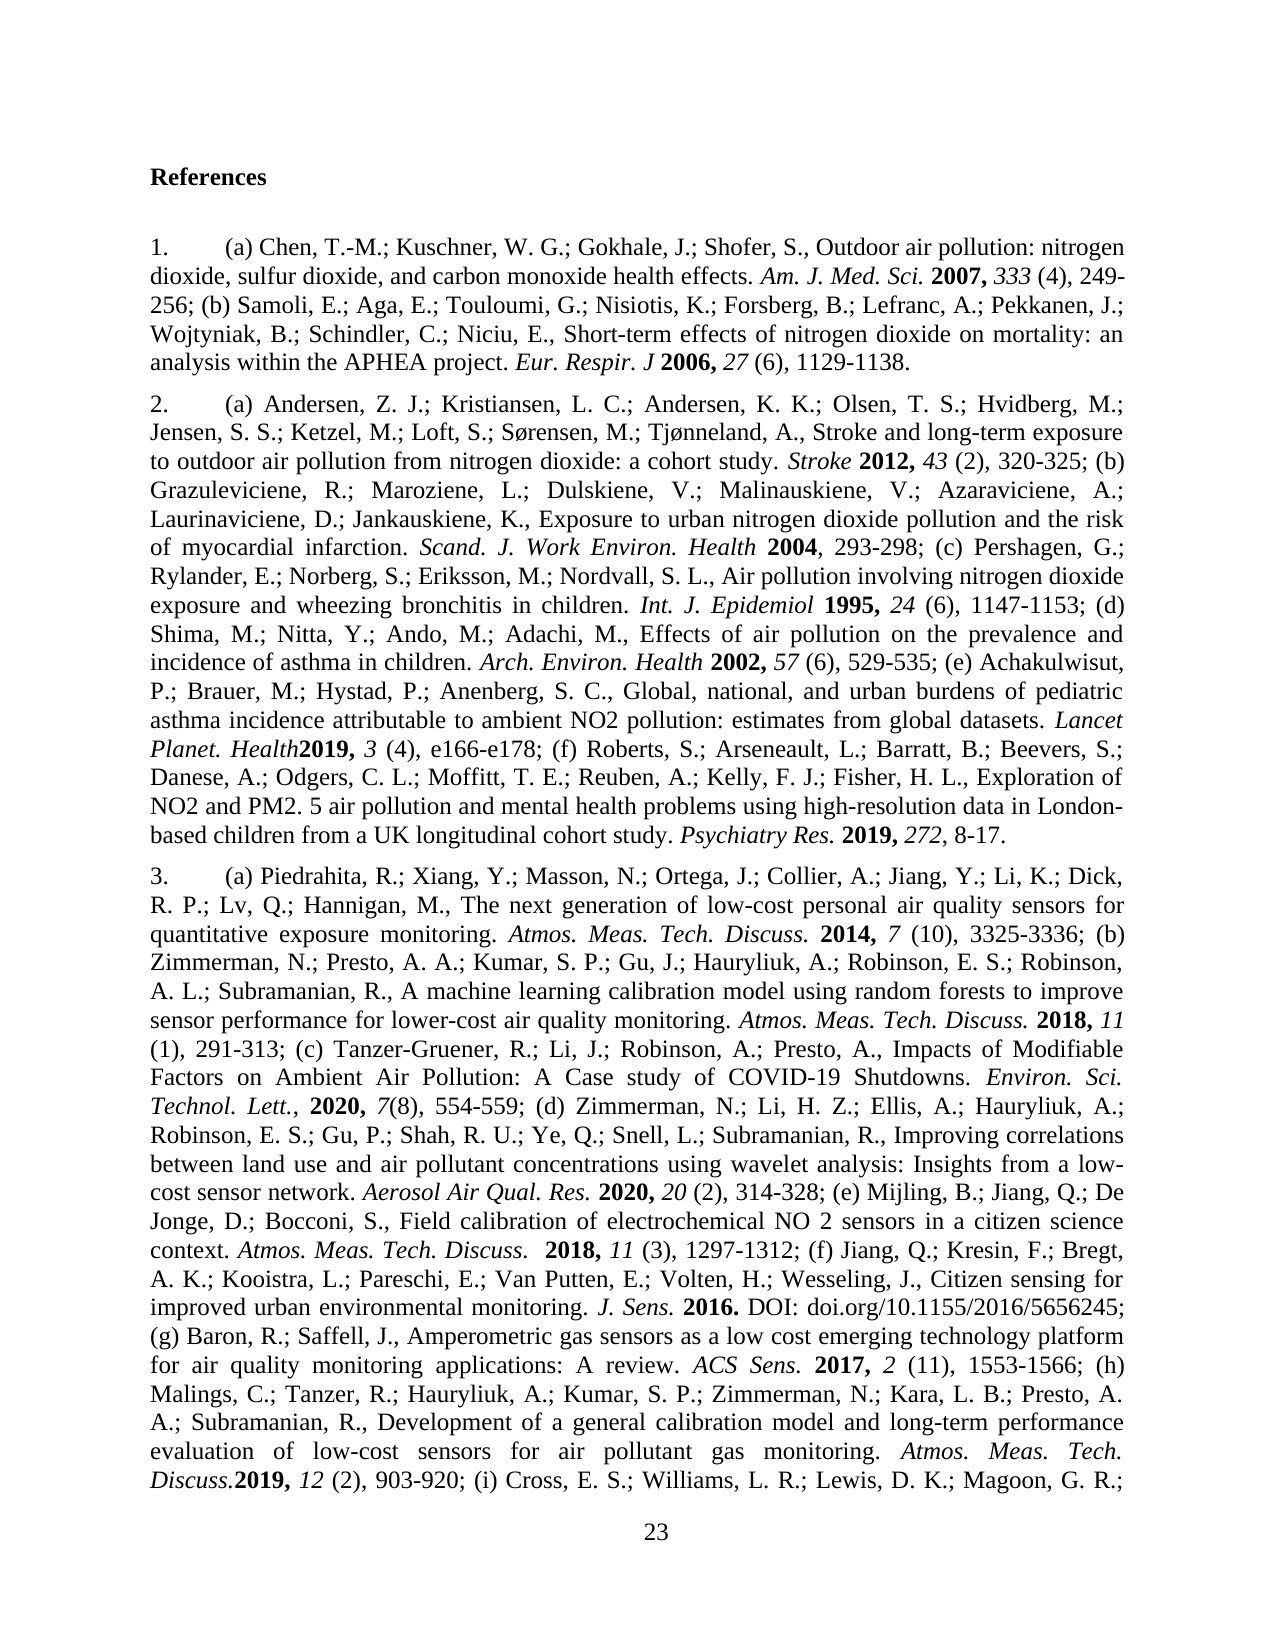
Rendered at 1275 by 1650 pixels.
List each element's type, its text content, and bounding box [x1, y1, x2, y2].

text 2. (a) Andersen, Z. J.; Kristiansen, L. C.; Andersen, K. K.; Olsen, T. S.; Hvidberg, M.; Jensen, S. S.; Ketzel, M.; Loft, S.; Sørensen, M.; Tjønneland, A., Stroke and long-term exposure to outdoor air pollution from nitrogen dioxide: a cohort study. Stroke 2012, 43 (2), 320-325; (b) Grazuleviciene, R.; Maroziene, L.; Dulskiene, V.; Malinauskiene, V.; Azaraviciene, A.; Laurinaviciene, D.; Jankauskiene, K., Exposure to urban nitrogen dioxide pollution and the risk of myocardial infarction. Scand. J. Work Environ. Health 2004, 293-298; (c) Pershagen, G.; Rylander, E.; Norberg, S.; Eriksson, M.; Nordvall, S. L., Air pollution involving nitrogen dioxide exposure and wheezing bronchitis in children. Int. J. Epidemiol 1995, 24 (6), 1147-1153; (d) Shima, M.; Nitta, Y.; Ando, M.; Adachi, M., Effects of air pollution on the prevalence and incidence of asthma in children. Arch. Environ. Health 2002, 57 (6), 529-535; (e) Achakulwisut, P.; Brauer, M.; Hystad, P.; Anenberg, S. C., Global, national, and urban burdens of pediatric asthma incidence attributable to ambient NO2 pollution: estimates from global datasets. Lancet Planet. Health2019, 3 (4), e166-e178; (f) Roberts, S.; Arseneault, L.; Barratt, B.; Beevers, S.; Danese, A.; Odgers, C. L.; Moffitt, T. E.; Reuben, A.; Kelly, F. J.; Fisher, H. L., Exploration of NO2 and PM2. 5 air pollution and mental health problems using high-resolution data in London-based children from a UK longitudinal cohort study. Psychiatry Res. 2019, 272, 8-17. [150, 389, 1125, 849]
text References [150, 162, 1125, 191]
text 1. (a) Chen, T.-M.; Kuschner, W. G.; Gokhale, J.; Shofer, S., Outdoor air pollution: nitrogen dioxide, sulfur dioxide, and carbon monoxide health effects. Am. J. Med. Sci. 2007, 333 (4), 249-256; (b) Samoli, E.; Aga, E.; Touloumi, G.; Nisiotis, K.; Forsberg, B.; Lefranc, A.; Pekkanen, J.; Wojtyniak, B.; Schindler, C.; Niciu, E., Short-term effects of nitrogen dioxide on mortality: an analysis within the APHEA project. Eur. Respir. J 2006, 27 (6), 1129-1138. [150, 232, 1125, 376]
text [150, 861, 1125, 1494]
